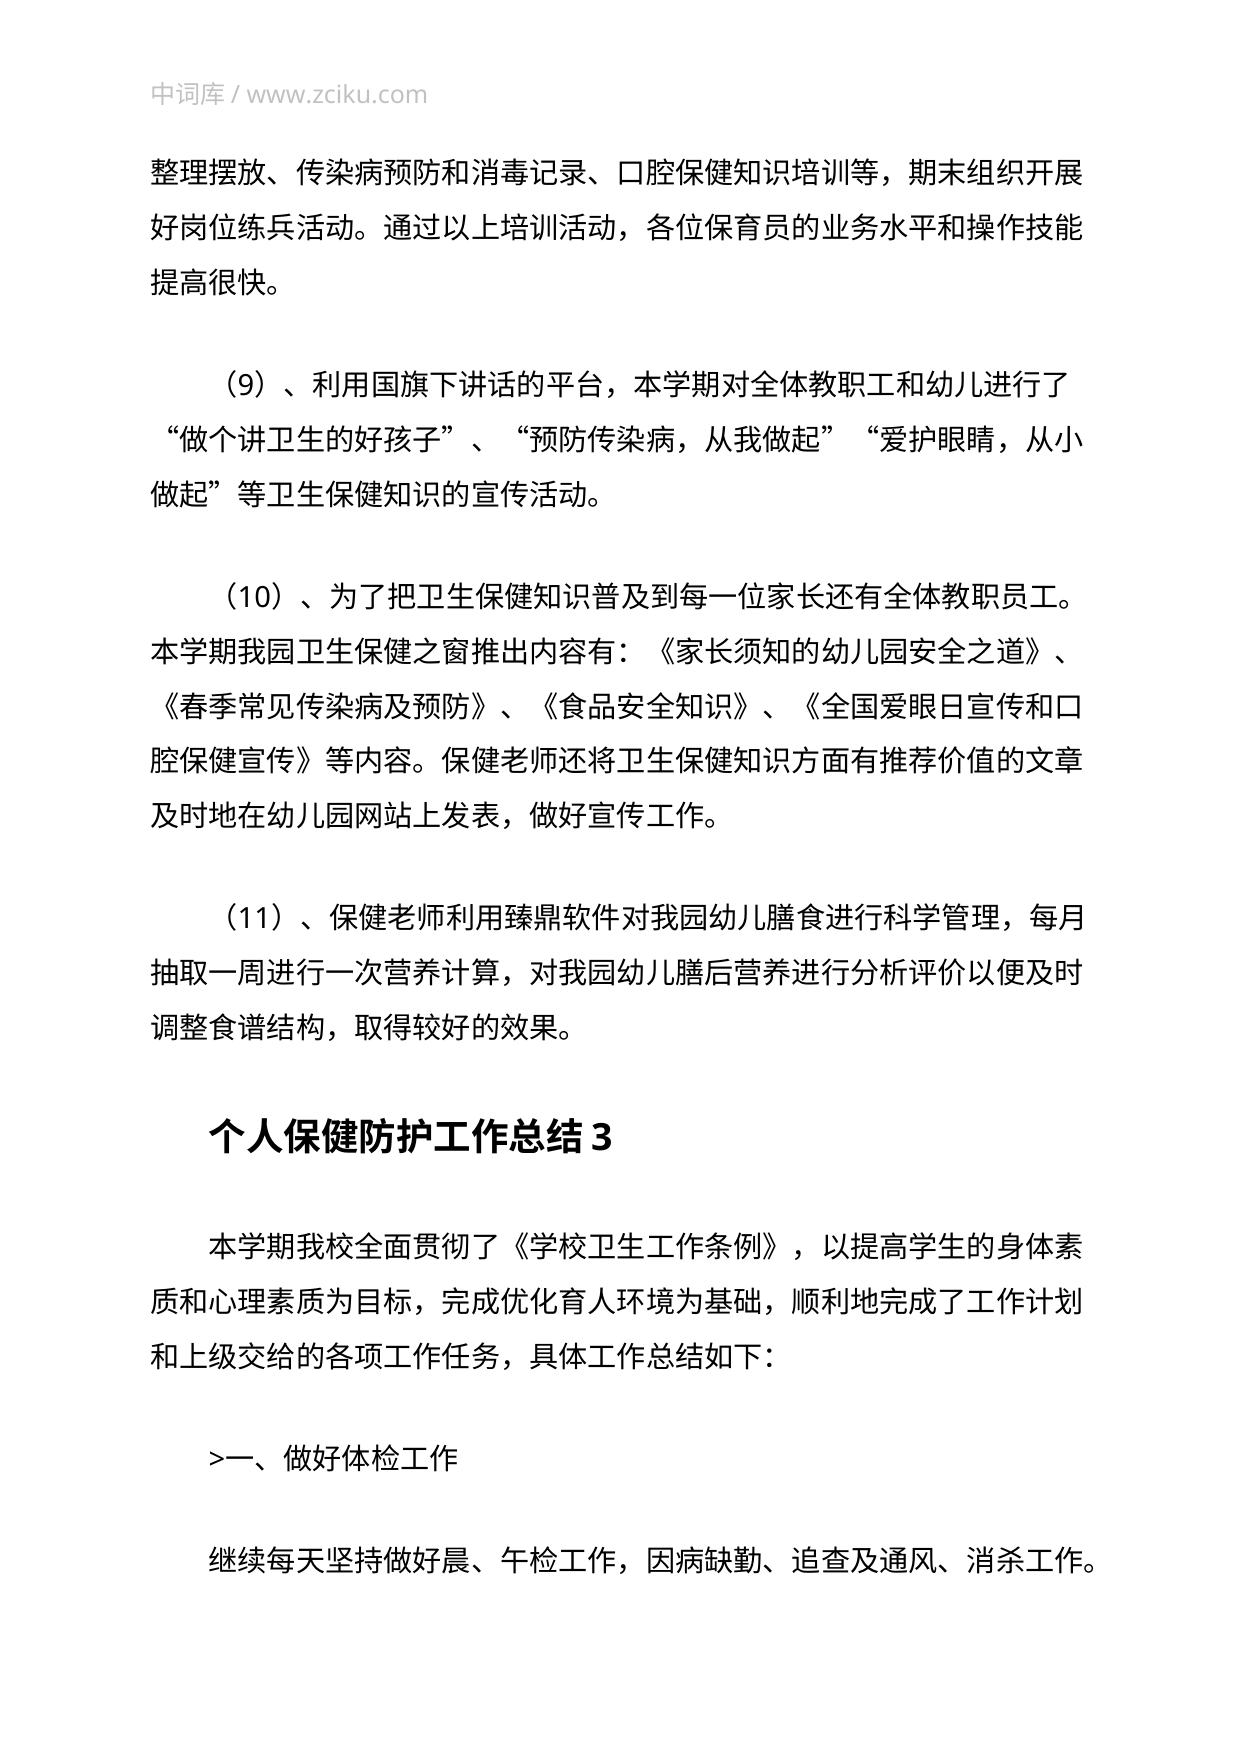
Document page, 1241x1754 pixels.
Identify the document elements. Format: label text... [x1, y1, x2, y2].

text （11）、保健老师利用臻鼎软件对我园幼儿膳食进行科学管理，每月抽取一周进行一次营养计算，对我园幼儿膳后营养进行分析评价以便及时调整食谱结构，取得较好的效果。 [150, 895, 1090, 1047]
text 个人保健防护工作总结3 [150, 1106, 1090, 1161]
text >一、做好体检工作 [150, 1436, 1090, 1478]
text （9）、利用国旗下讲话的平台，本学期对全体教职工和幼儿进行了“做个讲卫生的好孩子”、“预防传染病，从我做起”“爱护眼睛，从小做起”等卫生保健知识的宣传活动。 [150, 362, 1090, 514]
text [150, 1537, 1090, 1580]
text （10）、为了把卫生保健知识普及到每一位家长还有全体教职员工。本学期我园卫生保健之窗推出内容有：《家长须知的幼儿园安全之道》、《春季常见传染病及预防》、《食品安全知识》、《全国爱眼日宣传和口腔保健宣传》等内容。保健老师还将卫生保健知识方面有推荐价值的文章及时地在幼儿园网站上发表，做好宣传工作。 [150, 573, 1090, 835]
text 本学期我校全面贯彻了《学校卫生工作条例》，以提高学生的身体素质和心理素质为目标，完成优化育人环境为基础，顺利地完成了工作计划和上级交给的各项工作任务，具体工作总结如下： [150, 1224, 1090, 1376]
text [150, 150, 1090, 302]
